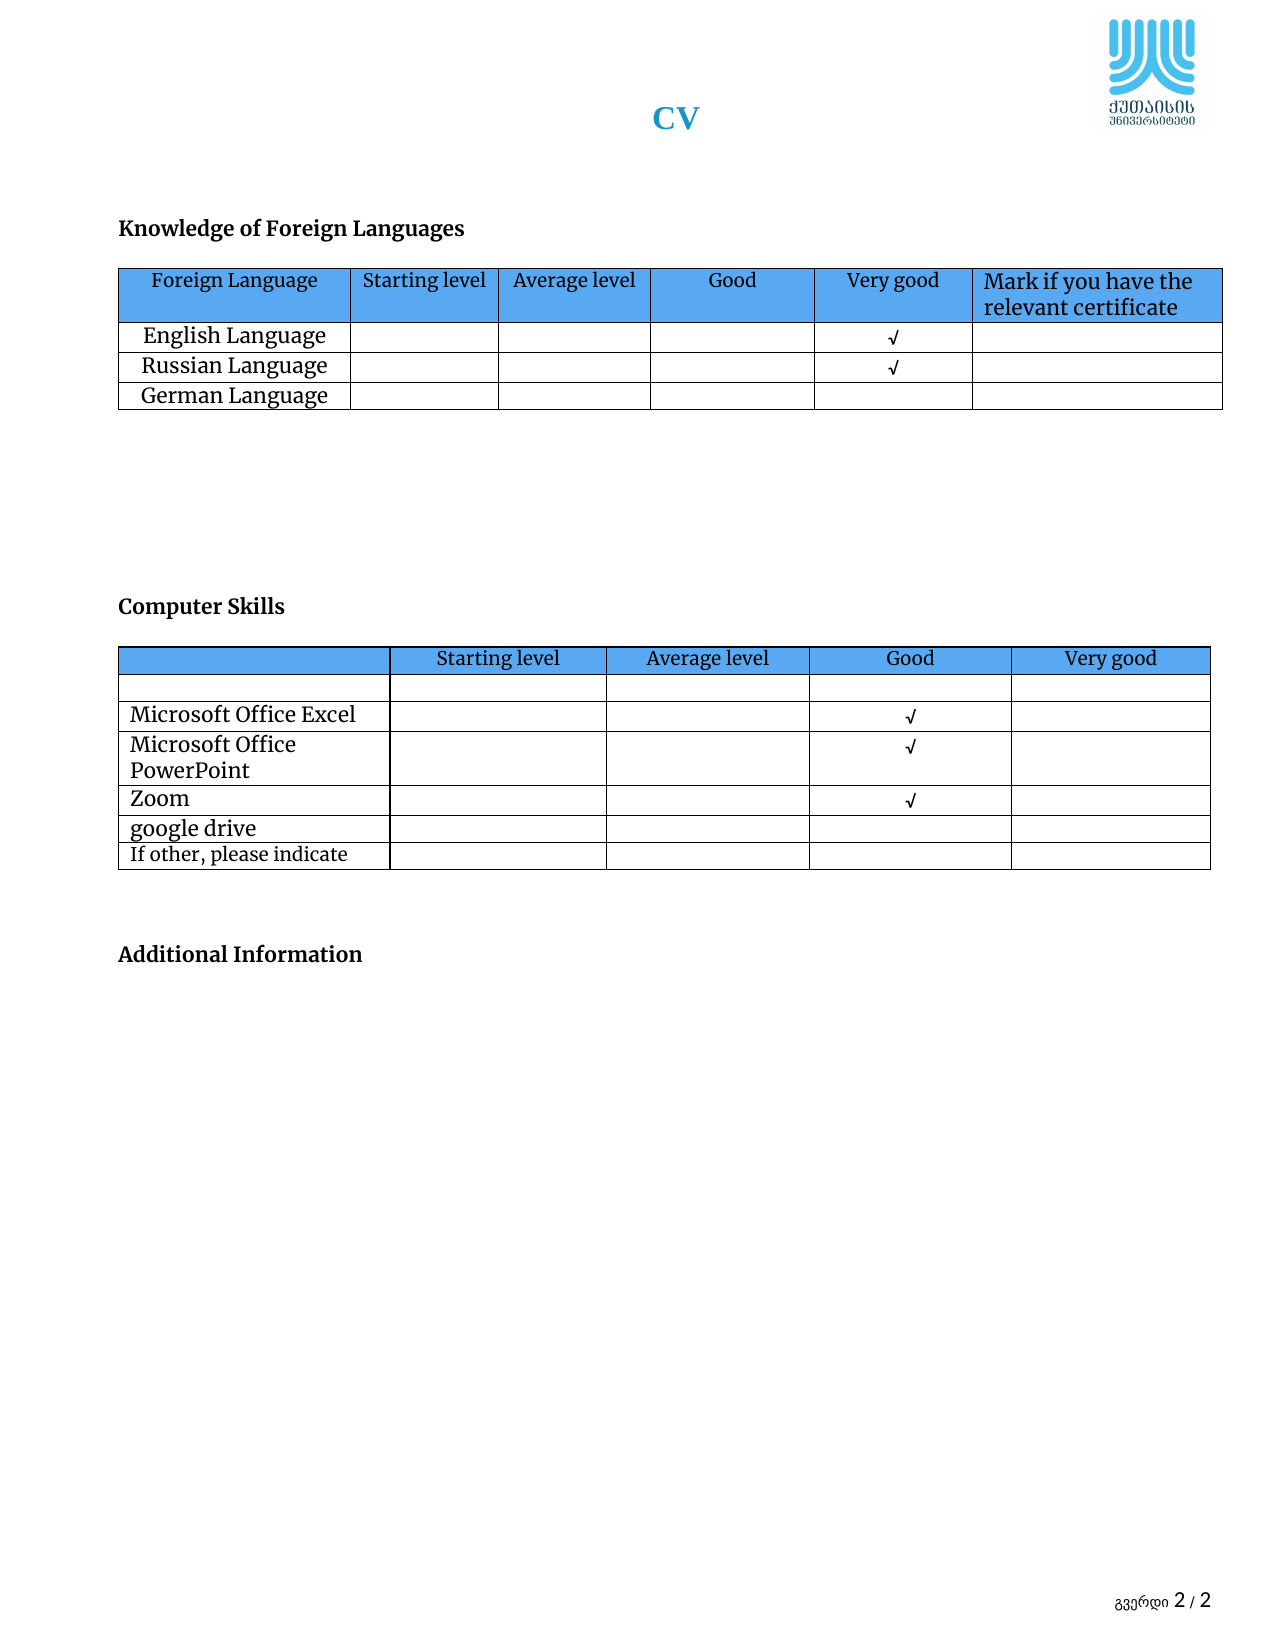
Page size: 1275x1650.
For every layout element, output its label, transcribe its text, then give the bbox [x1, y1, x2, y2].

table_cell [651, 323, 814, 352]
table_cell Russian Language [119, 353, 350, 382]
table_cell [810, 702, 1011, 731]
table_cell [810, 675, 1011, 701]
table_cell [607, 816, 809, 842]
table_cell [1012, 816, 1210, 842]
table_cell [651, 353, 814, 382]
table_cell [391, 732, 606, 784]
table_cell [810, 843, 1011, 869]
table_header Average level [607, 648, 809, 674]
table_cell [499, 323, 650, 352]
table_cell Zoom [119, 786, 389, 815]
table_header Very good [1012, 648, 1210, 674]
table_cell Microsoft Office PowerPoint [119, 732, 389, 784]
table_cell [607, 702, 809, 731]
table_cell [1012, 675, 1210, 701]
table_cell [391, 816, 606, 842]
table_header Good [651, 269, 814, 322]
table_cell [973, 353, 1222, 382]
table_cell [607, 786, 809, 815]
table_cell If other, please indicate [119, 843, 389, 869]
table_cell [1012, 732, 1210, 784]
table_header Average level [499, 269, 650, 322]
table_cell [351, 383, 498, 409]
table_cell [973, 383, 1222, 409]
table_header Good [810, 648, 1011, 674]
table_cell [651, 383, 814, 409]
table_header Mark if you have the relevant certificate [973, 269, 1222, 322]
table_cell [815, 353, 972, 382]
table_cell [1012, 843, 1210, 869]
table_cell [815, 323, 972, 352]
text Knowledge of Foreign Languages [118, 216, 1211, 242]
table_header [119, 648, 389, 674]
table_header Foreign Language [119, 269, 350, 322]
table_header Very good [815, 269, 972, 322]
text Additional Information [118, 942, 1211, 968]
table_cell [1012, 786, 1210, 815]
picture [1093, 14, 1211, 130]
table_cell [810, 816, 1011, 842]
table_header Starting level [351, 269, 498, 322]
table_cell Microsoft Office Excel [119, 702, 389, 731]
table_cell [351, 353, 498, 382]
table_cell [810, 732, 1011, 784]
table_cell [391, 675, 606, 701]
table_cell [391, 786, 606, 815]
table_cell [119, 675, 389, 701]
table_cell English Language [119, 323, 350, 352]
text Computer Skills [118, 594, 1211, 620]
table_cell German Language [119, 383, 350, 409]
table_cell [391, 702, 606, 731]
table_cell [391, 843, 606, 869]
table_cell google drive [119, 816, 389, 842]
table_cell [815, 383, 972, 409]
table_cell [607, 732, 809, 784]
table_cell [499, 383, 650, 409]
table_cell [810, 786, 1011, 815]
table_header Starting level [391, 648, 606, 674]
table_cell [607, 675, 809, 701]
table_cell [1012, 702, 1210, 731]
table_cell [499, 353, 650, 382]
table_cell [607, 843, 809, 869]
table_cell [973, 323, 1222, 352]
table_cell [351, 323, 498, 352]
